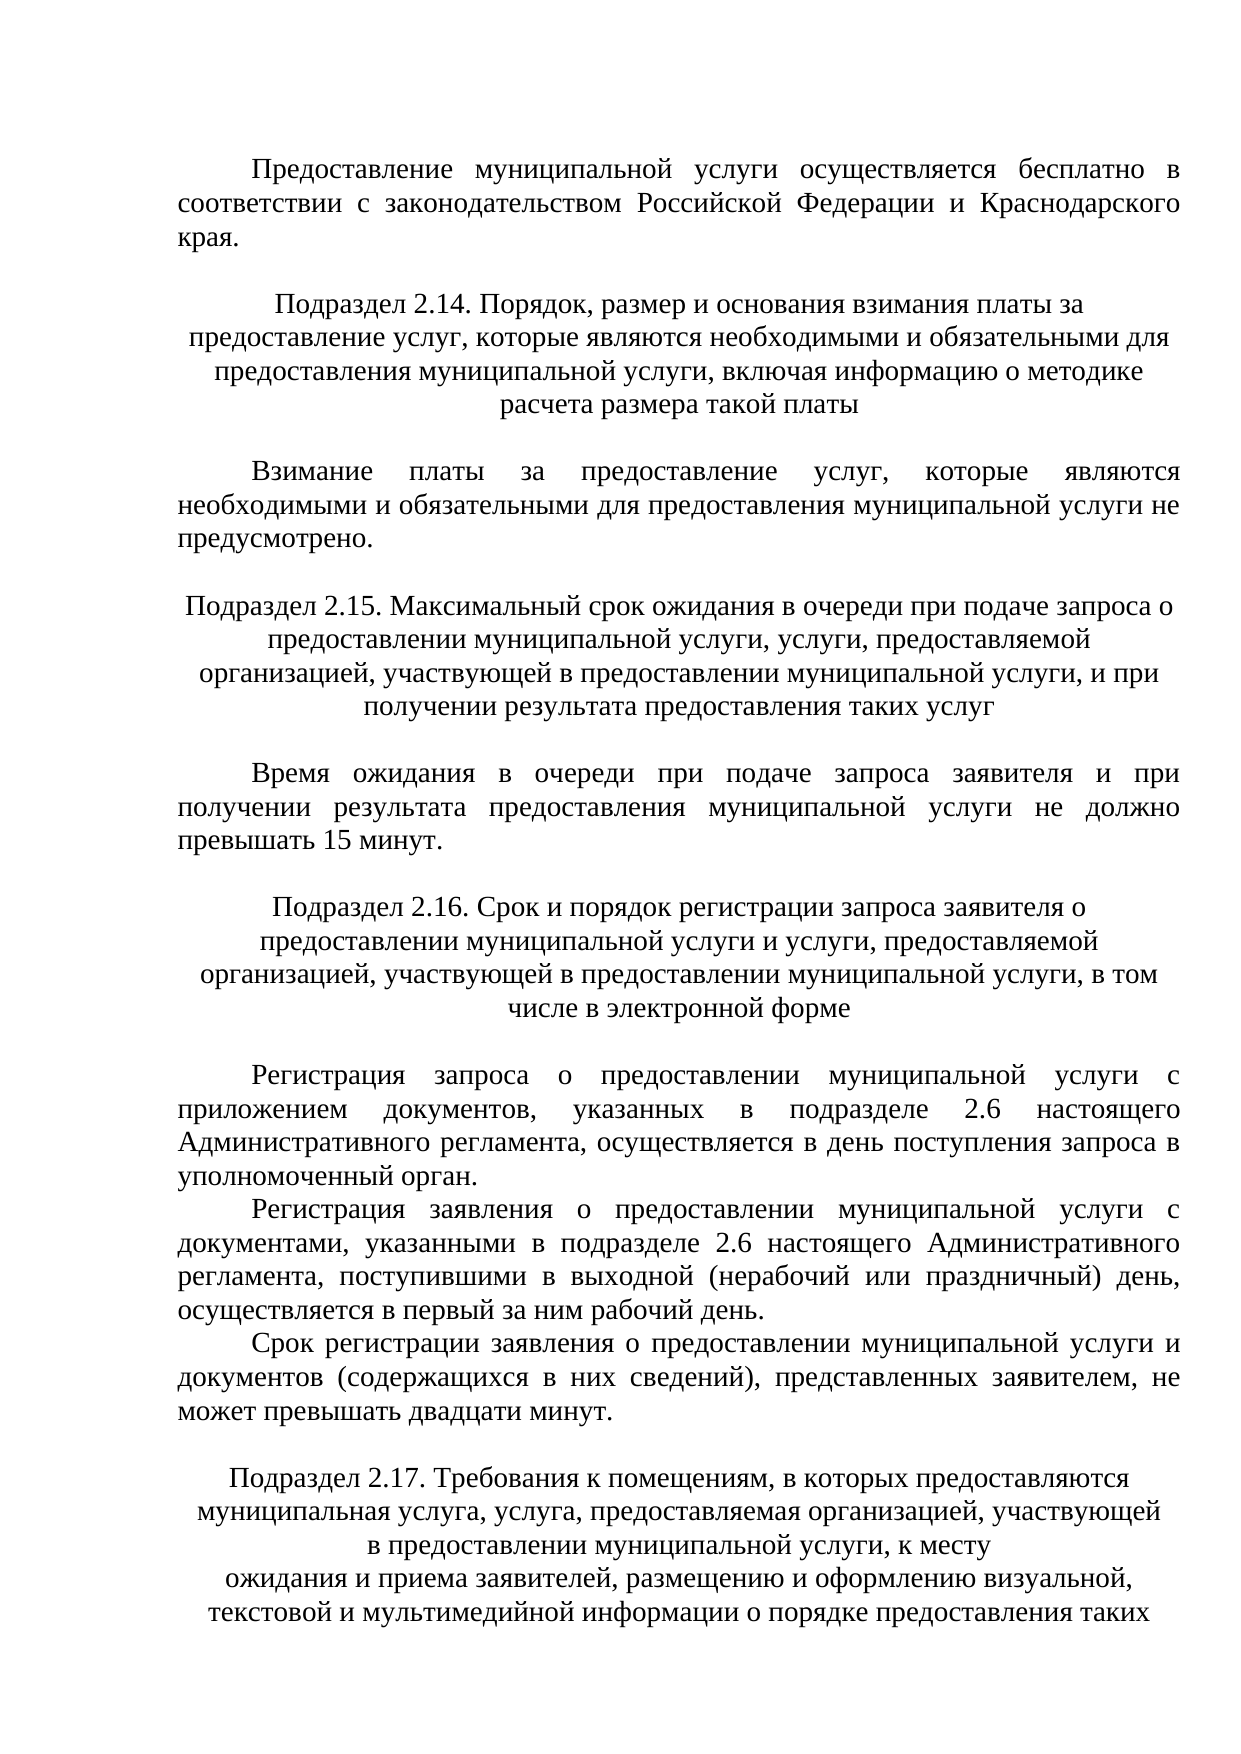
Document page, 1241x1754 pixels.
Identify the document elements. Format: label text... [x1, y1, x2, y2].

text Подраздел 2.16. Срок и порядок регистрации запроса заявителя о предоставлении муниципальной услуги и услуги, предоставляемой организацией, участвующей в предоставлении муниципальной услуги, в том числе в электронной форме [177, 889, 1181, 1024]
text Взимание платы за предоставление услуг, которые являются необходимыми и обязательными для предоставления муниципальной услуги не предусмотрено. [177, 453, 1181, 554]
text Время ожидания в очереди при подаче запроса заявителя и при получении результата предоставления муниципальной услуги не должно превышать 15 минут. [177, 755, 1181, 856]
text Срок регистрации заявления о предоставлении муниципальной услуги и документов (содержащихся в них сведений), представленных заявителем, не может превышать двадцати минут. [177, 1326, 1181, 1426]
text в предоставлении муниципальной услуги, к месту [177, 1527, 1181, 1560]
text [177, 1560, 1181, 1627]
text Предоставление муниципальной услуги осуществляется бесплатно в соответствии с законодательством Российской Федерации и Краснодарского края. [177, 152, 1181, 252]
text Подраздел 2.17. Требования к помещениям, в которых предоставляются муниципальная услуга, услуга, предоставляемая организацией, участвующей [177, 1460, 1181, 1527]
text Регистрация запроса о предоставлении муниципальной услуги с приложением документов, указанных в подразделе 2.6 настоящего Административного регламента, осуществляется в день поступления запроса в уполномоченный орган. [177, 1057, 1181, 1191]
text Подраздел 2.15. Максимальный срок ожидания в очереди при подаче запроса о предоставлении муниципальной услуги, услуги, предоставляемой организацией, участвующей в предоставлении муниципальной услуги, и при получении результата предоставления таких услуг [177, 588, 1181, 722]
text Подраздел 2.14. Порядок, размер и основания взимания платы за предоставление услуг, которые являются необходимыми и обязательными для предоставления муниципальной услуги, включая информацию о методике расчета размера такой платы [177, 286, 1181, 420]
text Регистрация заявления о предоставлении муниципальной услуги с документами, указанными в подразделе 2.6 настоящего Административного регламента, поступившими в выходной (нерабочий или праздничный) день, осуществляется в первый за ним рабочий день. [177, 1191, 1181, 1326]
